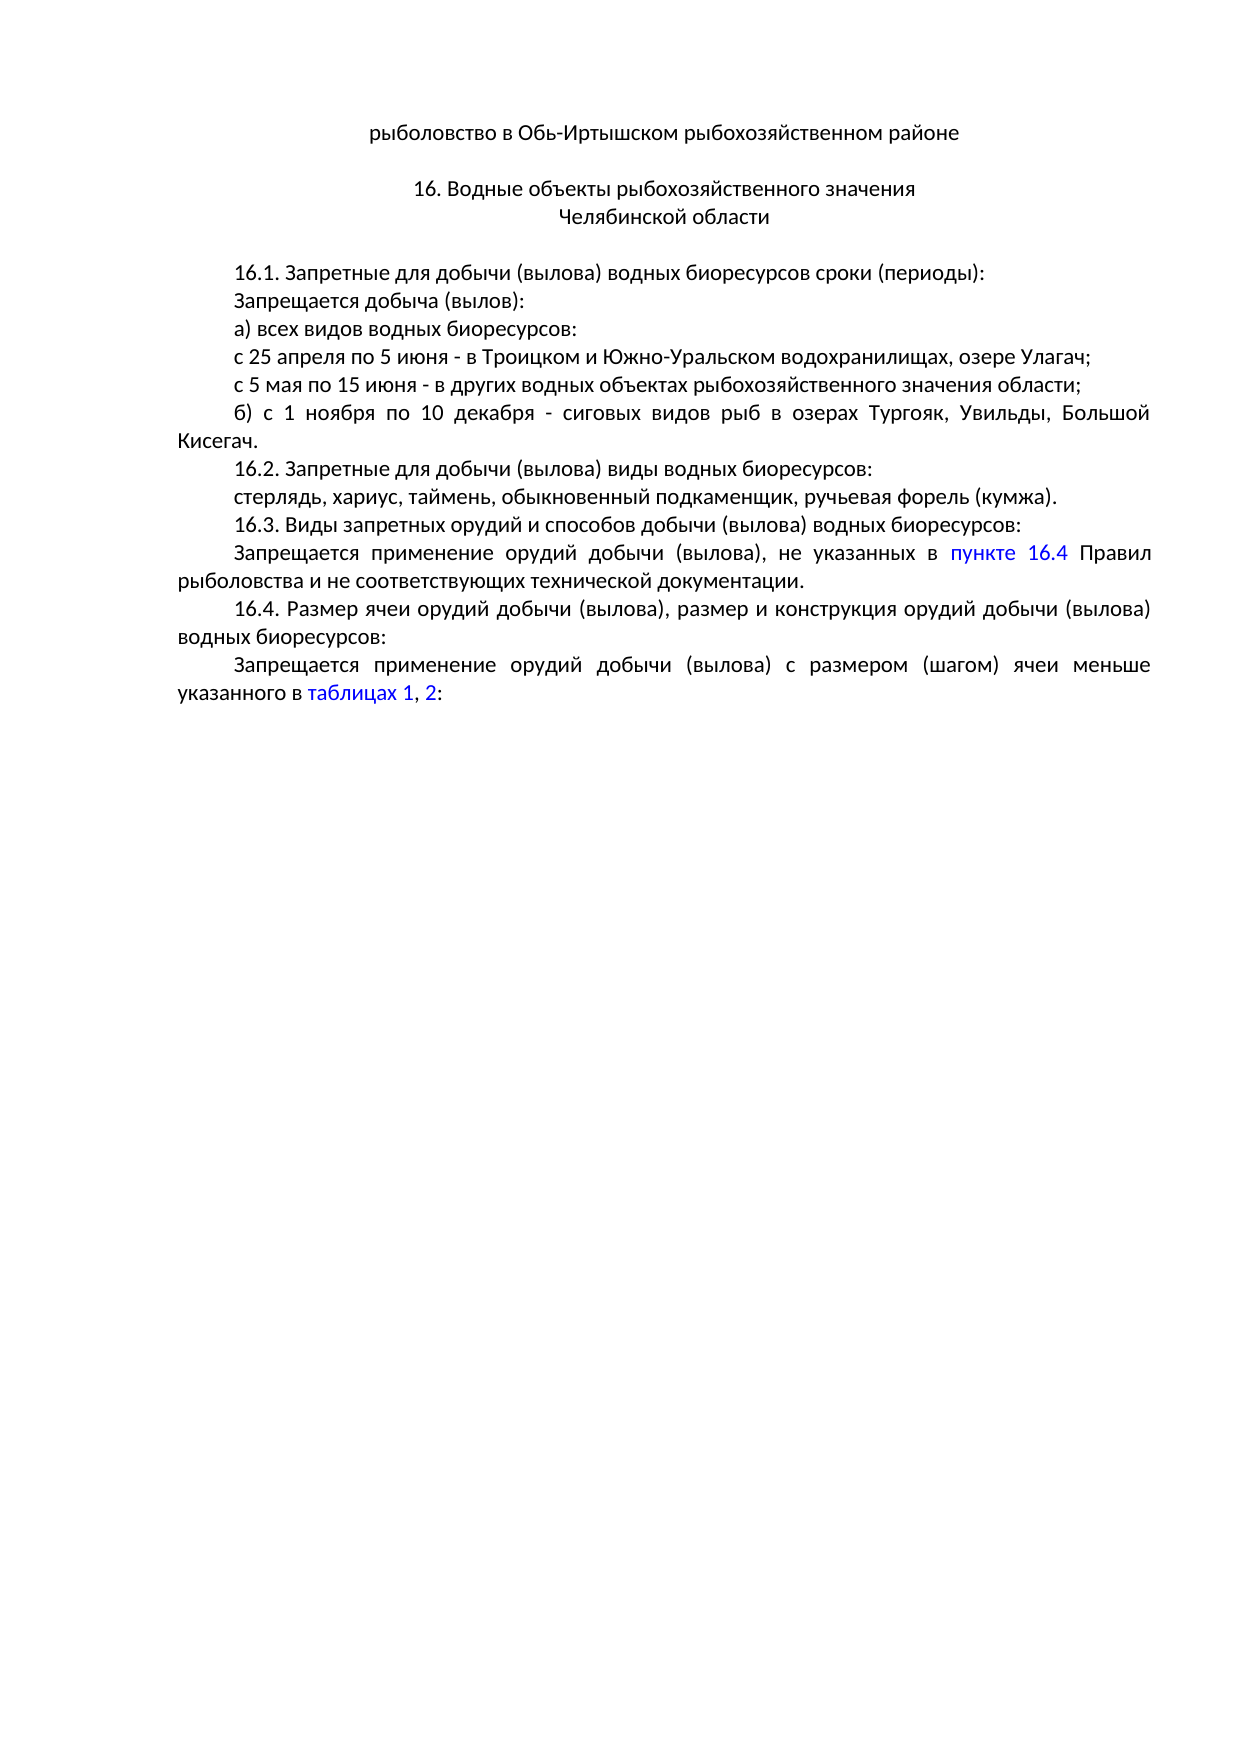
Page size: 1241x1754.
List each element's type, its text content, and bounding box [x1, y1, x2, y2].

text стерлядь, хариус, таймень, обыкновенный подкаменщик, ручьевая форель (кумжа). [177, 482, 1152, 510]
text с 5 мая по 15 июня - в других водных объектах рыбохозяйственного значения области; [177, 370, 1152, 398]
text 16. Водные объекты рыбохозяйственного значения [177, 174, 1152, 202]
text Запрещается применение орудий добычи (вылова) с размером (шагом) ячеи меньше указанного в таблицах 1, 2: [177, 651, 1152, 707]
text 16.4. Размер ячеи орудий добычи (вылова), размер и конструкция орудий добычи (вылова) водных биоресурсов: [177, 594, 1152, 651]
text 16.3. Виды запретных орудий и способов добычи (вылова) водных биоресурсов: [177, 510, 1152, 538]
text Запрещается применение орудий добычи (вылова), не указанных в пункте 16.4 Правил рыболовства и не соответствующих технической документации. [177, 538, 1152, 594]
text Запрещается добыча (вылов): [177, 286, 1152, 314]
text а) всех видов водных биоресурсов: [177, 314, 1152, 342]
text с 25 апреля по 5 июня - в Троицком и Южно-Уральском водохранилищах, озере Улагач; [177, 342, 1152, 370]
text 16.1. Запретные для добычи (вылова) водных биоресурсов сроки (периоды): [177, 258, 1152, 286]
text рыболовство в Обь-Иртышском рыбохозяйственном районе [177, 118, 1152, 146]
text 16.2. Запретные для добычи (вылова) виды водных биоресурсов: [177, 454, 1152, 482]
text б) с 1 ноября по 10 декабря - сиговых видов рыб в озерах Тургояк, Увильды, Большой Кисегач. [177, 398, 1152, 454]
text Челябинской области [177, 202, 1152, 230]
